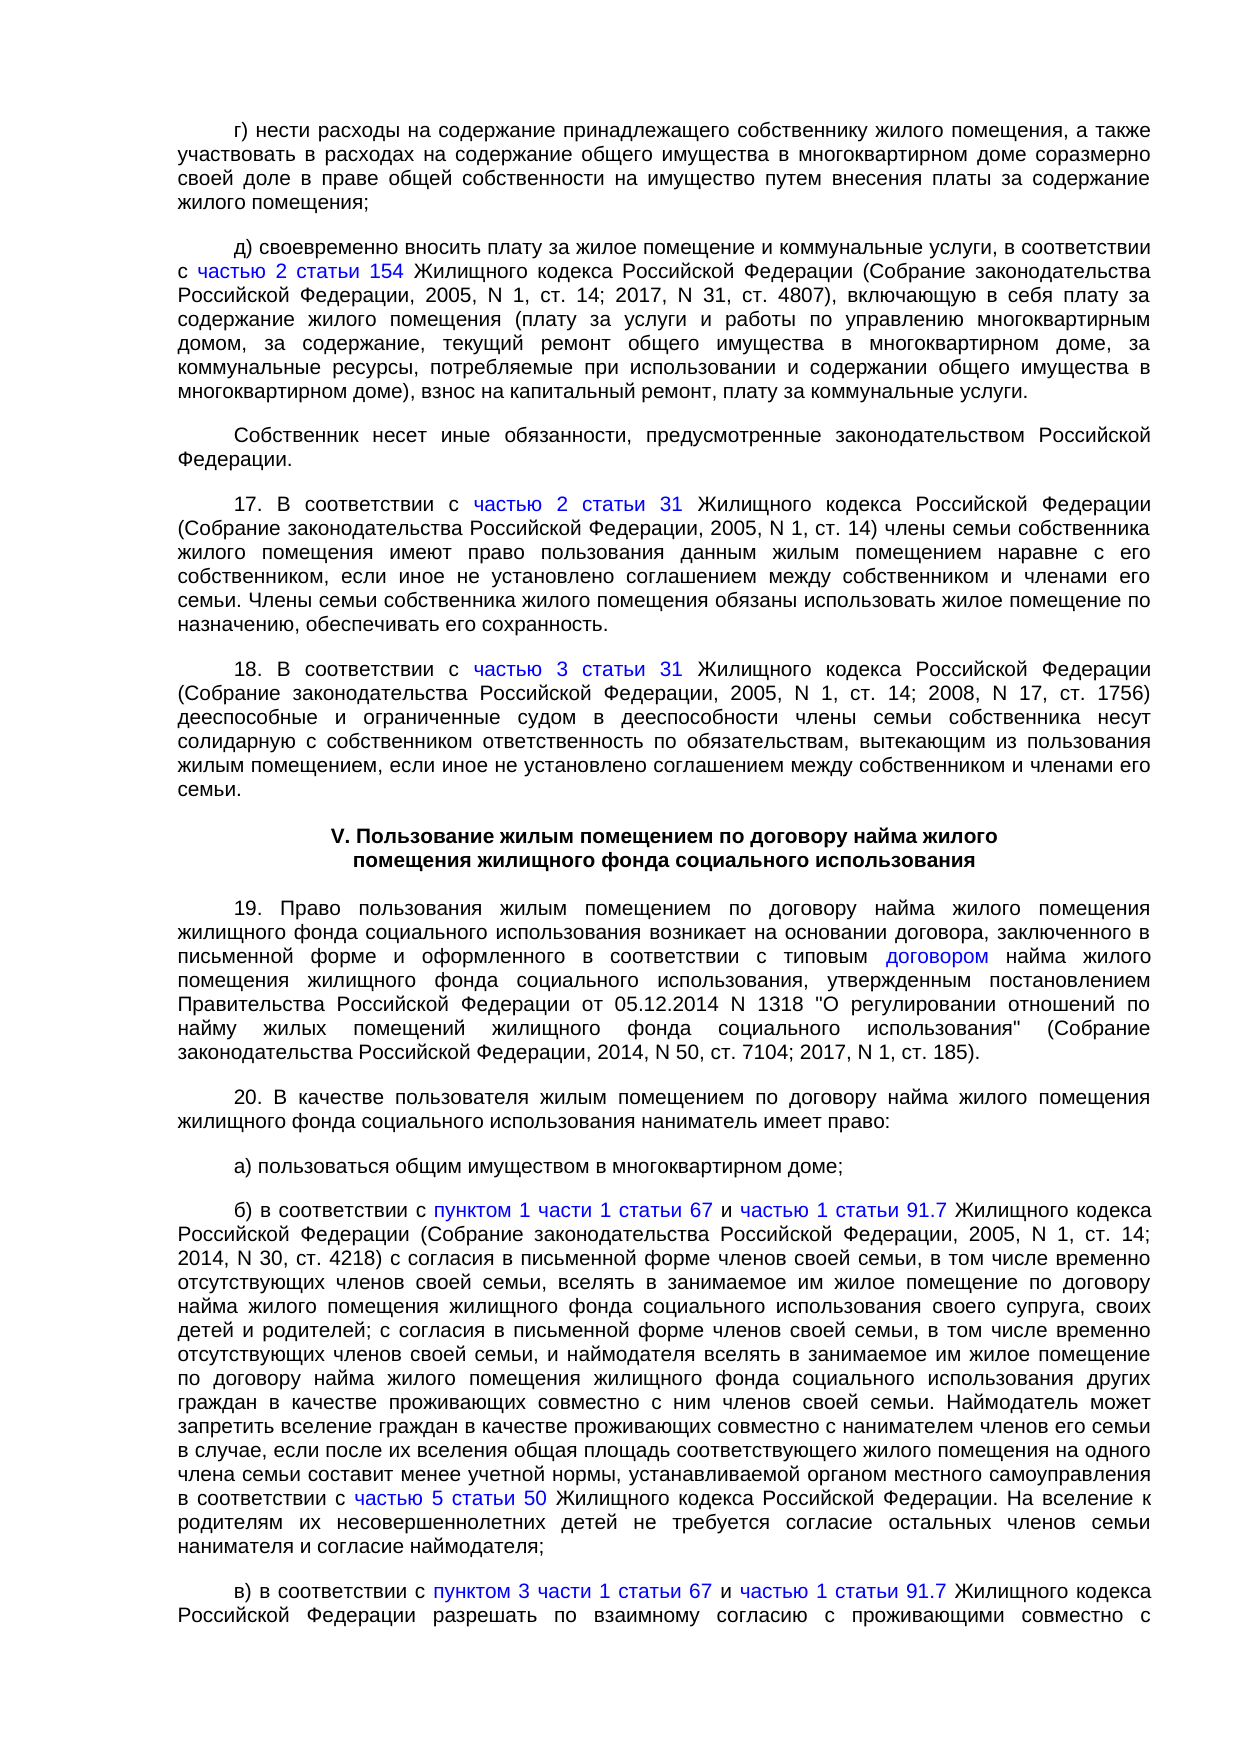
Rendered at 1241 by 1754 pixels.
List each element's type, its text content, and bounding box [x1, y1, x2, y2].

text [177, 1578, 1152, 1626]
text г) нести расходы на содержание принадлежащего собственнику жилого помещения, а также участвовать в расходах на содержание общего имущества в многоквартирном доме соразмерно своей доле в праве общей собственности на имущество путем внесения платы за содержание жилого помещения; [177, 118, 1152, 214]
text Собственник несет иные обязанности, предусмотренные законодательством Российской Федерации. [177, 423, 1152, 471]
text 17. В соответствии с частью 2 статьи 31 Жилищного кодекса Российской Федерации (Собрание законодательства Российской Федерации, 2005, N 1, ст. 14) члены семьи собственника жилого помещения имеют право пользования данным жилым помещением наравне с его собственником, если иное не установлено соглашением между собственником и членами его семьи. Члены семьи собственника жилого помещения обязаны использовать жилое помещение по назначению, обеспечивать его сохранность. [177, 492, 1152, 636]
text 19. Право пользования жилым помещением по договору найма жилого помещения жилищного фонда социального использования возникает на основании договора, заключенного в письменной форме и оформленного в соответствии с типовым договором найма жилого помещения жилищного фонда социального использования, утвержденным постановлением Правительства Российской Федерации от 05.12.2014 N 1318 "О регулировании отношений по найму жилых помещений жилищного фонда социального использования" (Собрание законодательства Российской Федерации, 2014, N 50, ст. 7104; 2017, N 1, ст. 185). [177, 896, 1152, 1064]
title V. Пользование жилым помещением по договору найма жилого [177, 824, 1152, 848]
text 20. В качестве пользователя жилым помещением по договору найма жилого помещения жилищного фонда социального использования наниматель имеет право: [177, 1085, 1152, 1133]
text д) своевременно вносить плату за жилое помещение и коммунальные услуги, в соответствии с частью 2 статьи 154 Жилищного кодекса Российской Федерации (Собрание законодательства Российской Федерации, 2005, N 1, ст. 14; 2017, N 31, ст. 4807), включающую в себя плату за содержание жилого помещения (плату за услуги и работы по управлению многоквартирным домом, за содержание, текущий ремонт общего имущества в многоквартирном доме, за коммунальные ресурсы, потребляемые при использовании и содержании общего имущества в многоквартирном доме), взнос на капитальный ремонт, плату за коммунальные услуги. [177, 235, 1152, 402]
title помещения жилищного фонда социального использования [177, 848, 1152, 872]
text 18. В соответствии с частью 3 статьи 31 Жилищного кодекса Российской Федерации (Собрание законодательства Российской Федерации, 2005, N 1, ст. 14; 2008, N 17, ст. 1756) дееспособные и ограниченные судом в дееспособности члены семьи собственника несут солидарную с собственником ответственность по обязательствам, вытекающим из пользования жилым помещением, если иное не установлено соглашением между собственником и членами его семьи. [177, 657, 1152, 800]
text б) в соответствии с пунктом 1 части 1 статьи 67 и частью 1 статьи 91.7 Жилищного кодекса Российской Федерации (Собрание законодательства Российской Федерации, 2005, N 1, ст. 14; 2014, N 30, ст. 4218) с согласия в письменной форме членов своей семьи, в том числе временно отсутствующих членов своей семьи, вселять в занимаемое им жилое помещение по договору найма жилого помещения жилищного фонда социального использования своего супруга, своих детей и родителей; с согласия в письменной форме членов своей семьи, в том числе временно отсутствующих членов своей семьи, и наймодателя вселять в занимаемое им жилое помещение по договору найма жилого помещения жилищного фонда социального использования других граждан в качестве проживающих совместно с ним членов своей семьи. Наймодатель может запретить вселение граждан в качестве проживающих совместно с нанимателем членов его семьи в случае, если после их вселения общая площадь соответствующего жилого помещения на одного члена семьи составит менее учетной нормы, устанавливаемой органом местного самоуправления в соответствии с частью 5 статьи 50 Жилищного кодекса Российской Федерации. На вселение к родителям их несовершеннолетних детей не требуется согласие остальных членов семьи нанимателя и согласие наймодателя; [177, 1198, 1152, 1558]
text а) пользоваться общим имуществом в многоквартирном доме; [177, 1153, 1152, 1177]
